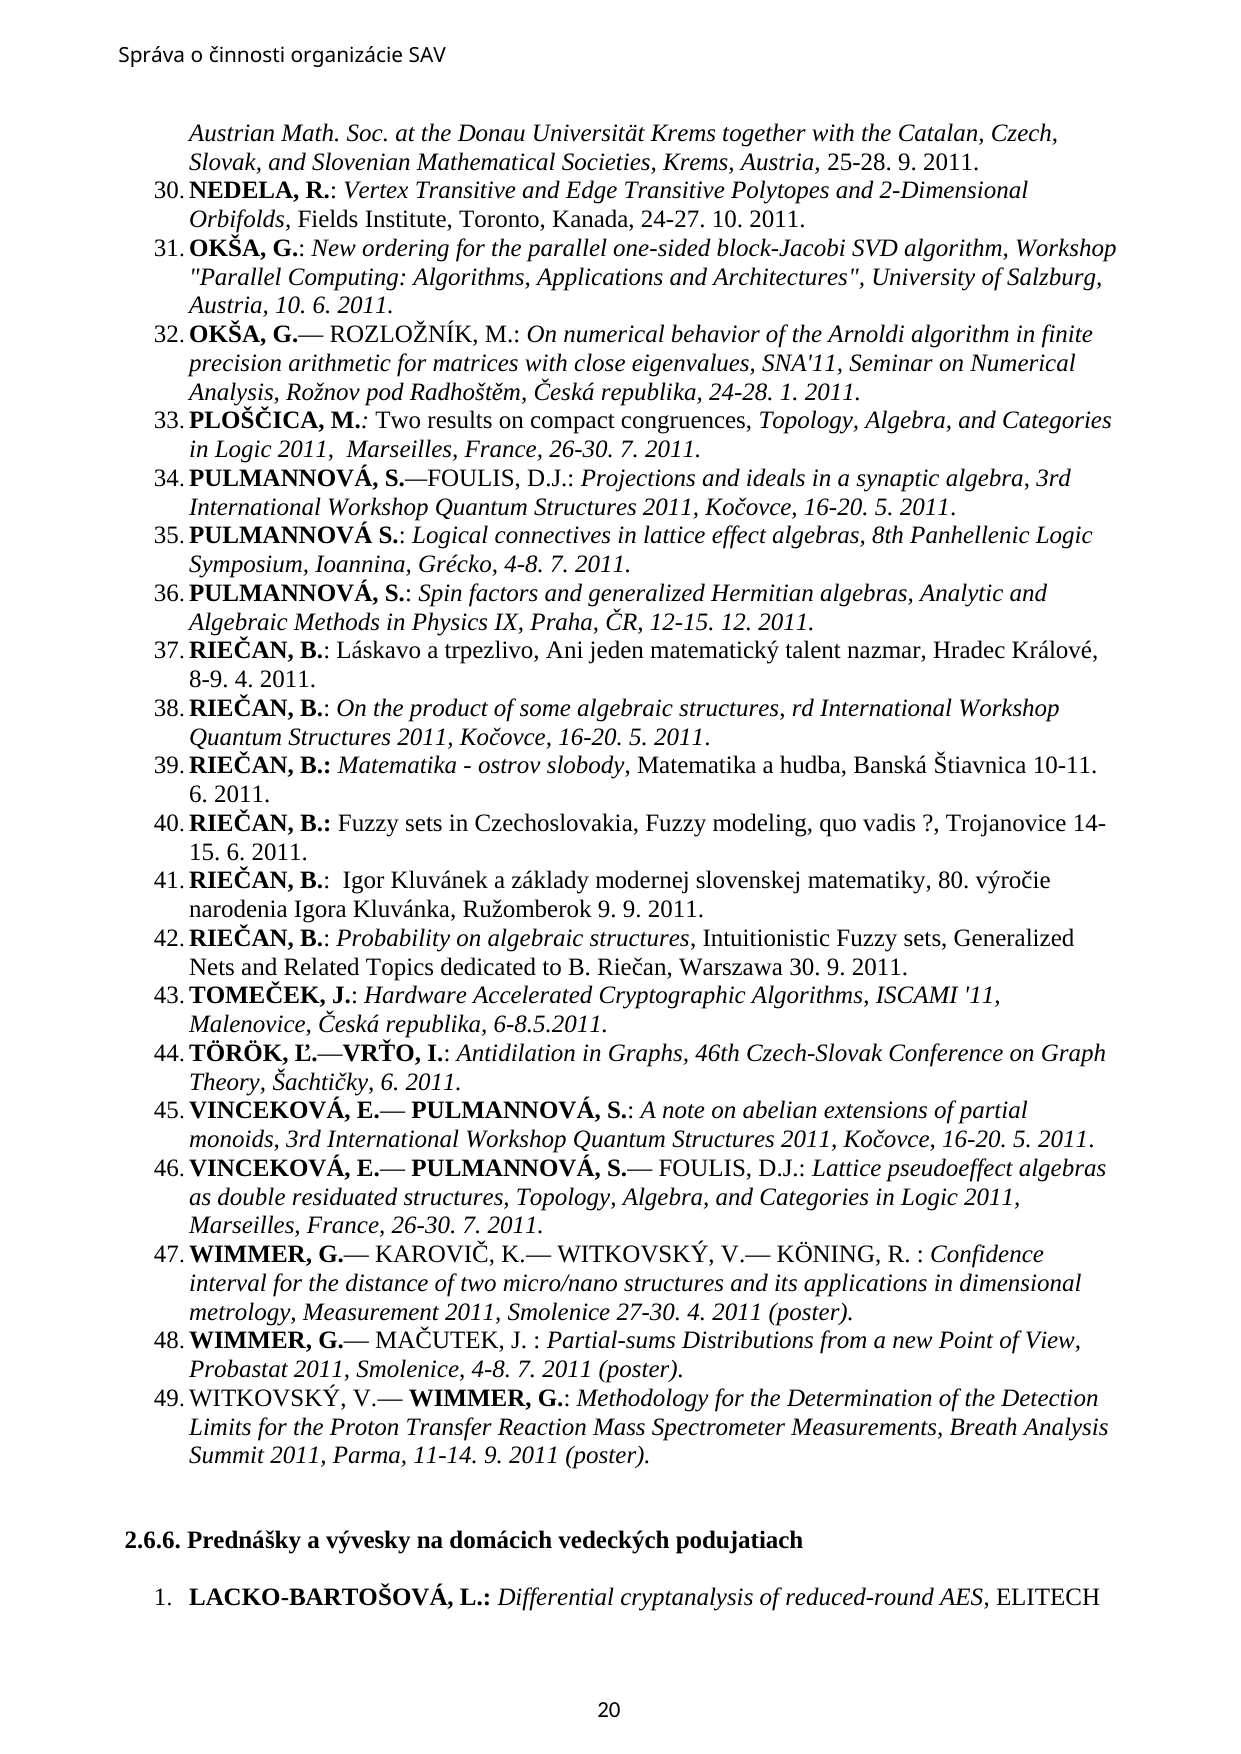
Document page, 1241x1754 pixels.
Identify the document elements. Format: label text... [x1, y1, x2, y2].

text  PULMANNOVÁ S.: Logical connectives in lattice effect algebras, 8th Panhellenic Logic Symposium, Ioannina, Grécko, 4-8. 7. 2011. [153, 521, 1122, 578]
text  VINCEKOVÁ, E.— PULMANNOVÁ, S.— FOULIS, D.J.: Lattice pseudoeffect algebras as double residuated structures, Topology, Algebra, and Categories in Logic 2011, Marseilles, France, 26-30. 7. 2011. [153, 1153, 1122, 1239]
text  WITKOVSKÝ, V.— WIMMER, G.: Methodology for the Determination of the Detection Limits for the Proton Transfer Reaction Mass Spectrometer Measurements, Breath Analysis Summit 2011, Parma, 11-14. 9. 2011 (poster). [153, 1383, 1122, 1469]
text  PLOŠČICA, M.: Two results on compact congruences, Topology, Algebra, and Categories in Logic 2011, Marseilles, France, 26-30. 7. 2011. [153, 406, 1122, 463]
text  RIEČAN, B.: On the product of some algebraic structures, rd International Workshop Quantum Structures 2011, Kočovce, 16-20. 5. 2011. [153, 693, 1122, 751]
text  RIEČAN, B.: Láskavo a trpezlivo, Ani jeden matematický talent nazmar, Hradec Králové, 8-9. 4. 2011. [153, 636, 1122, 693]
text  RIEČAN, B.: Fuzzy sets in Czechoslovakia, Fuzzy modeling, quo vadis ?, Trojanovice 14-15. 6. 2011. [153, 808, 1122, 866]
text  VINCEKOVÁ, E.— PULMANNOVÁ, S.: A note on abelian extensions of partial monoids, 3rd International Workshop Quantum Structures 2011, Kočovce, 16-20. 5. 2011. [153, 1096, 1122, 1153]
text  PULMANNOVÁ, S.—FOULIS, D.J.: Projections and ideals in a synaptic algebra, 3rd International Workshop Quantum Structures 2011, Kočovce, 16-20. 5. 2011. [153, 463, 1122, 521]
text  OKŠA, G.— ROZLOŽNÍK, M.: On numerical behavior of the Arnoldi algorithm in finite precision arithmetic for matrices with close eigenvalues, SNA'11, Seminar on Numerical Analysis, Rožnov pod Radhoštěm, Česká republika, 24-28. 1. 2011. [153, 319, 1122, 406]
text  TOMEČEK, J.: Hardware Accelerated Cryptographic Algorithms, ISCAMI '11, Malenovice, Česká republika, 6-8.5.2011. [153, 981, 1122, 1038]
text  RIEČAN, B.: Matematika - ostrov slobody, Matematika a hudba, Banská Štiavnica 10-11. 6. 2011. [153, 751, 1122, 808]
text  NEDELA, R.: Vertex Transitive and Edge Transitive Polytopes and 2-Dimensional Orbifolds, Fields Institute, Toronto, Kanada, 24-27. 10. 2011. [153, 176, 1122, 233]
text  OKŠA, G.: New ordering for the parallel one-sided block-Jacobi SVD algorithm, Workshop "Parallel Computing: Algorithms, Applications and Architectures", University of Salzburg, Austria, 10. 6. 2011. [153, 233, 1122, 319]
text  WIMMER, G.— KAROVIČ, K.— WITKOVSKÝ, V.— KÖNING, R. : Confidence interval for the distance of two micro/nano structures and its applications in dimensional metrology, Measurement 2011, Smolenice 27-30. 4. 2011 (poster). [153, 1239, 1122, 1326]
text  WIMMER, G.— MAČUTEK, J. : Partial-sums Distributions from a new Point of View, Probastat 2011, Smolenice, 4-8. 7. 2011 (poster). [153, 1326, 1122, 1383]
text 2.6.6. Prednášky a vývesky na domácich vedeckých podujatiach [118, 1525, 1122, 1554]
text  PULMANNOVÁ, S.: Spin factors and generalized Hermitian algebras, Analytic and Algebraic Methods in Physics IX, Praha, ČR, 12-15. 12. 2011. [153, 578, 1122, 636]
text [153, 1582, 1122, 1611]
text  RIEČAN, B.: Igor Kluvánek a základy modernej slovenskej matematiky, 80. výročie narodenia Igora Kluvánka, Ružomberok 9. 9. 2011. [153, 866, 1122, 923]
text  TÖRÖK, Ľ.—VRŤO, I.: Antidilation in Graphs, 46th Czech-Slovak Conference on Graph Theory, Šachtičky, 6. 2011. [153, 1038, 1122, 1096]
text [153, 118, 1122, 176]
text  RIEČAN, B.: Probability on algebraic structures, Intuitionistic Fuzzy sets, Generalized Nets and Related Topics dedicated to B. Riečan, Warszawa 30. 9. 2011. [153, 923, 1122, 981]
